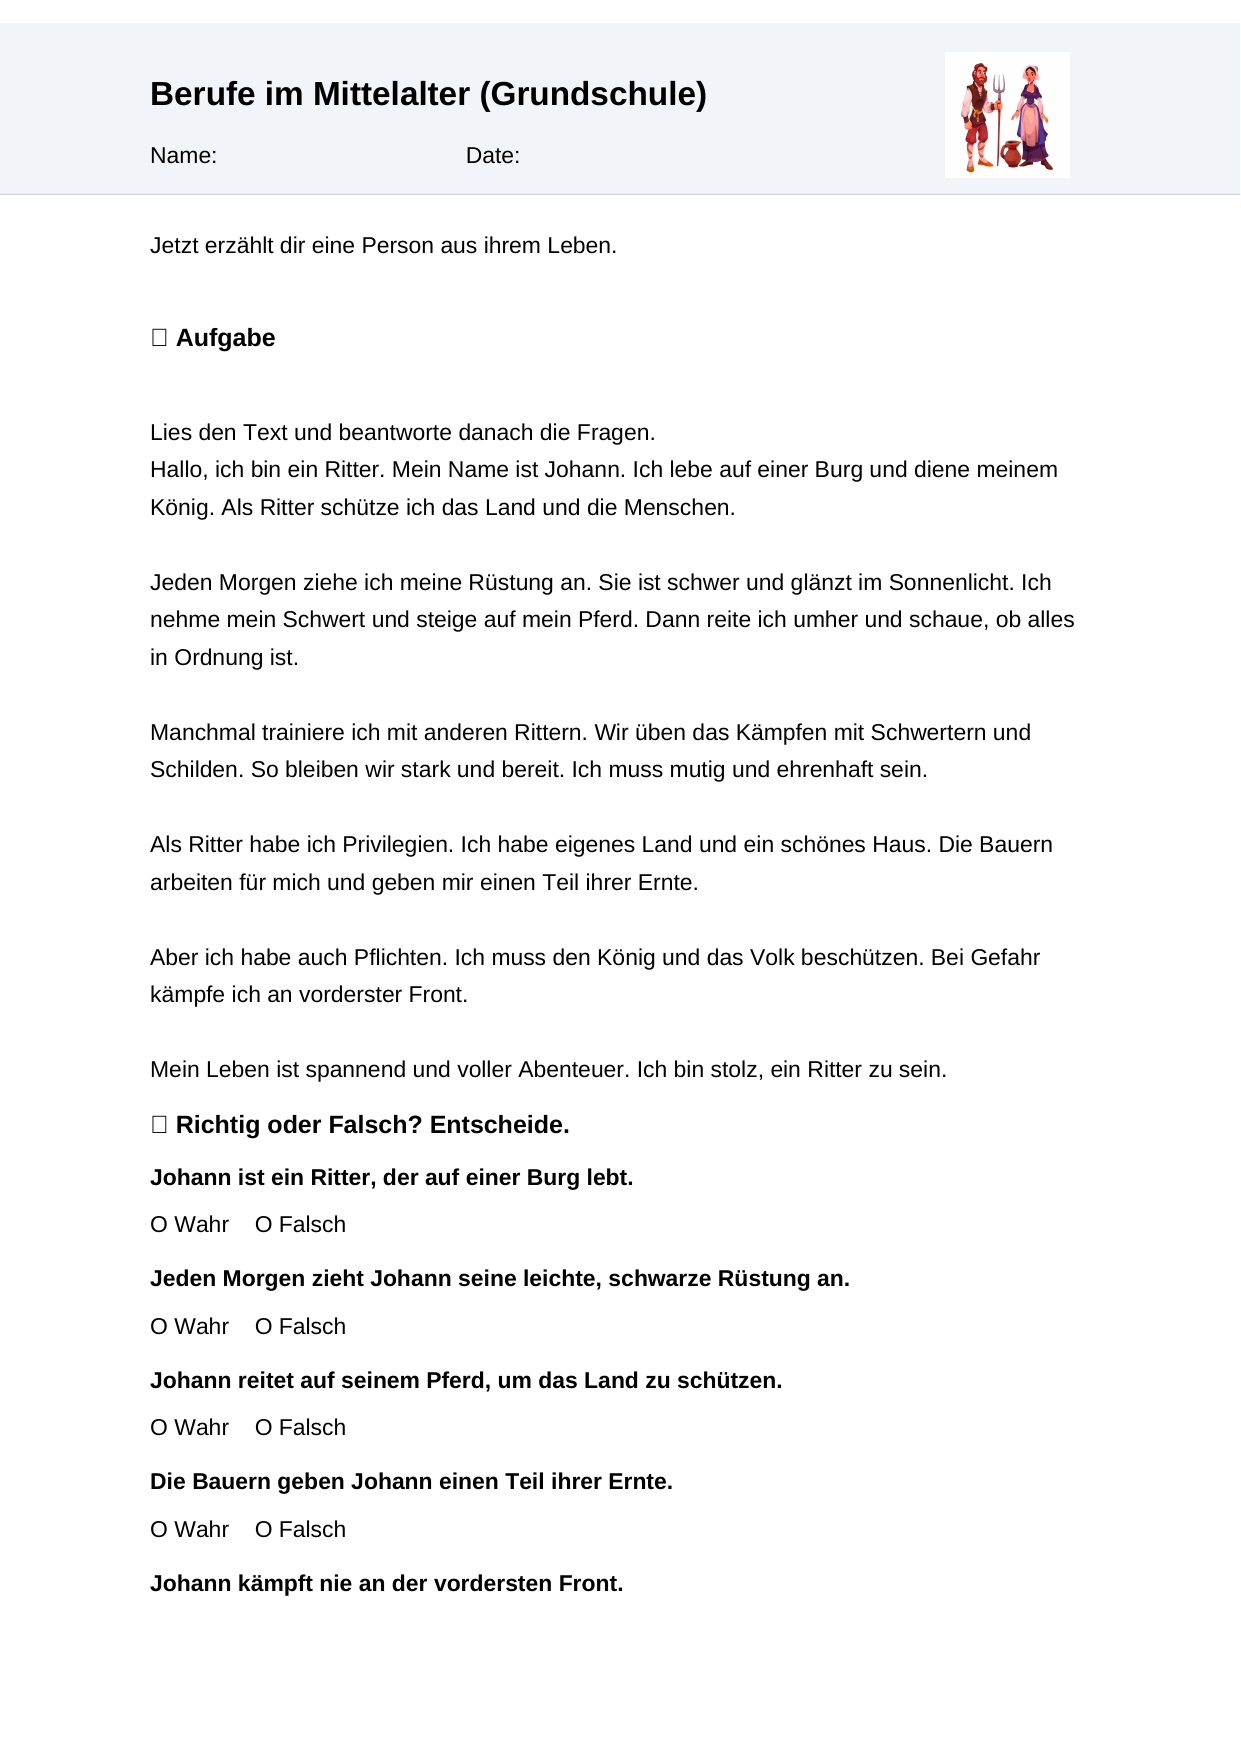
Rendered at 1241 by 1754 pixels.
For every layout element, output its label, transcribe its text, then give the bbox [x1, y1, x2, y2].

subtitle 🏰 Aufgabe [150, 323, 1090, 352]
text Hallo, ich bin ein Ritter. Mein Name ist Johann. Ich lebe auf einer Burg und diene meinem König. Als Ritter schütze ich das Land und die Menschen. [150, 448, 1090, 523]
text Wahr Falsch [150, 1203, 1090, 1240]
picture [0, 23, 1241, 195]
text Als Ritter habe ich Privilegien. Ich habe eigenes Land und ein schönes Haus. Die Bauern arbeiten für mich und geben mir einen Teil ihrer Ernte. [150, 823, 1090, 898]
text Jeden Morgen ziehe ich meine Rüstung an. Sie ist schwer und glänzt im Sonnenlicht. Ich nehme mein Schwert und steige auf mein Pferd. Dann reite ich umher und schaue, ob alles in Ordnung ist. [150, 560, 1090, 673]
text Mein Leben ist spannend und voller Abenteuer. Ich bin stolz, ein Ritter zu sein. [150, 1048, 1090, 1085]
subtitle Jeden Morgen zieht Johann seine leichte, schwarze Rüstung an. [150, 1265, 1090, 1292]
text Wahr Falsch [150, 1507, 1090, 1544]
subtitle Die Bauern geben Johann einen Teil ihrer Ernte. [150, 1468, 1090, 1494]
text Jetzt erzählt dir eine Person aus ihrem Leben. [150, 223, 1090, 261]
text Manchmal trainiere ich mit anderen Rittern. Wir üben das Kämpfen mit Schwertern und Schilden. So bleiben wir stark und bereit. Ich muss mutig und ehrenhaft sein. [150, 710, 1090, 785]
text Lies den Text und beantworte danach die Fragen. [150, 410, 1090, 448]
subtitle Johann kämpft nie an der vordersten Front. [150, 1569, 1090, 1596]
text Wahr Falsch [150, 1304, 1090, 1342]
subtitle Johann ist ein Ritter, der auf einer Burg lebt. [150, 1164, 1090, 1190]
text Aber ich habe auch Pflichten. Ich muss den König und das Volk beschützen. Bei Gefahr kämpfe ich an vorderster Front. [150, 935, 1090, 1010]
subtitle 🏰 Richtig oder Falsch? Entscheide. [150, 1110, 1090, 1139]
text Wahr Falsch [150, 1406, 1090, 1443]
subtitle Johann reitet auf seinem Pferd, um das Land zu schützen. [150, 1367, 1090, 1393]
